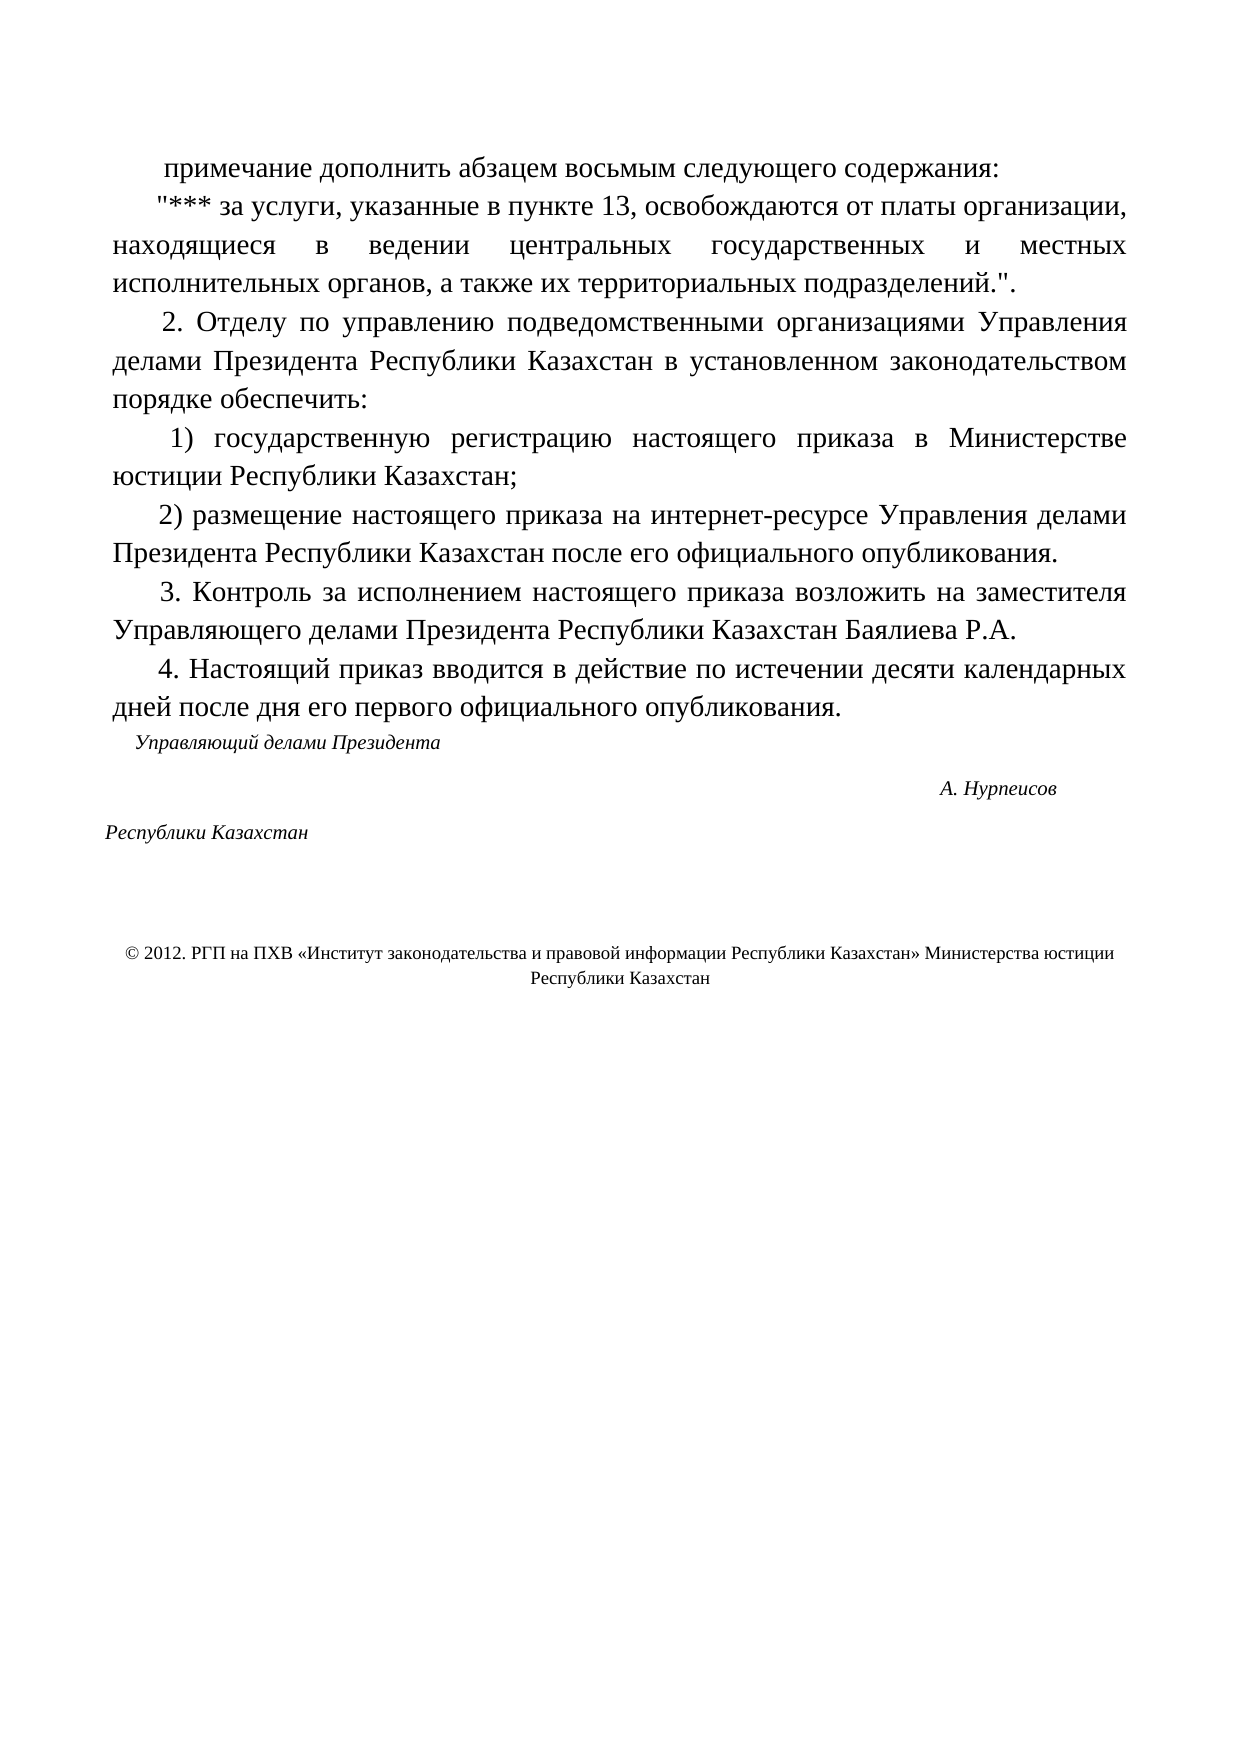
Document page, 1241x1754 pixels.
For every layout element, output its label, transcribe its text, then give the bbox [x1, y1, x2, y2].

text примечание дополнить абзацем восьмым следующего содержания: [112, 150, 1128, 183]
text 4. Настоящий приказ вводится в действие по истечении десяти календарных дней после дня его первого официального опубликования. [112, 651, 1128, 723]
text "*** за услуги, указанные в пункте 13, освобождаются от платы организации, находящиеся в ведении центральных государственных и местных исполнительных органов, а также их территориальных подразделений.". [112, 188, 1128, 299]
table_header Управляющий делами Президента Республики Казахстан [101, 728, 939, 851]
text 2. Отделу по управлению подведомственными организациями Управления делами Президента Республики Казахстан в установленном законодательством порядке обеспечить: [112, 304, 1128, 415]
text © 2012. РГП на ПХВ «Институт законодательства и правовой информации Республики Казахстан» Министерства юстиции Республики Казахстан [112, 942, 1128, 988]
text 3. Контроль за исполнением настоящего приказа возложить на заместителя Управляющего делами Президента Республики Казахстан Баялиева Р.А. [112, 574, 1128, 646]
text 2) размещение настоящего приказа на интернет-ресурсе Управления делами Президента Республики Казахстан после его официального опубликования. [112, 497, 1128, 569]
text 1) государственную регистрацию настоящего приказа в Министерстве юстиции Республики Казахстан; [112, 420, 1128, 492]
table_header А. Нурпеисов [939, 728, 1240, 851]
